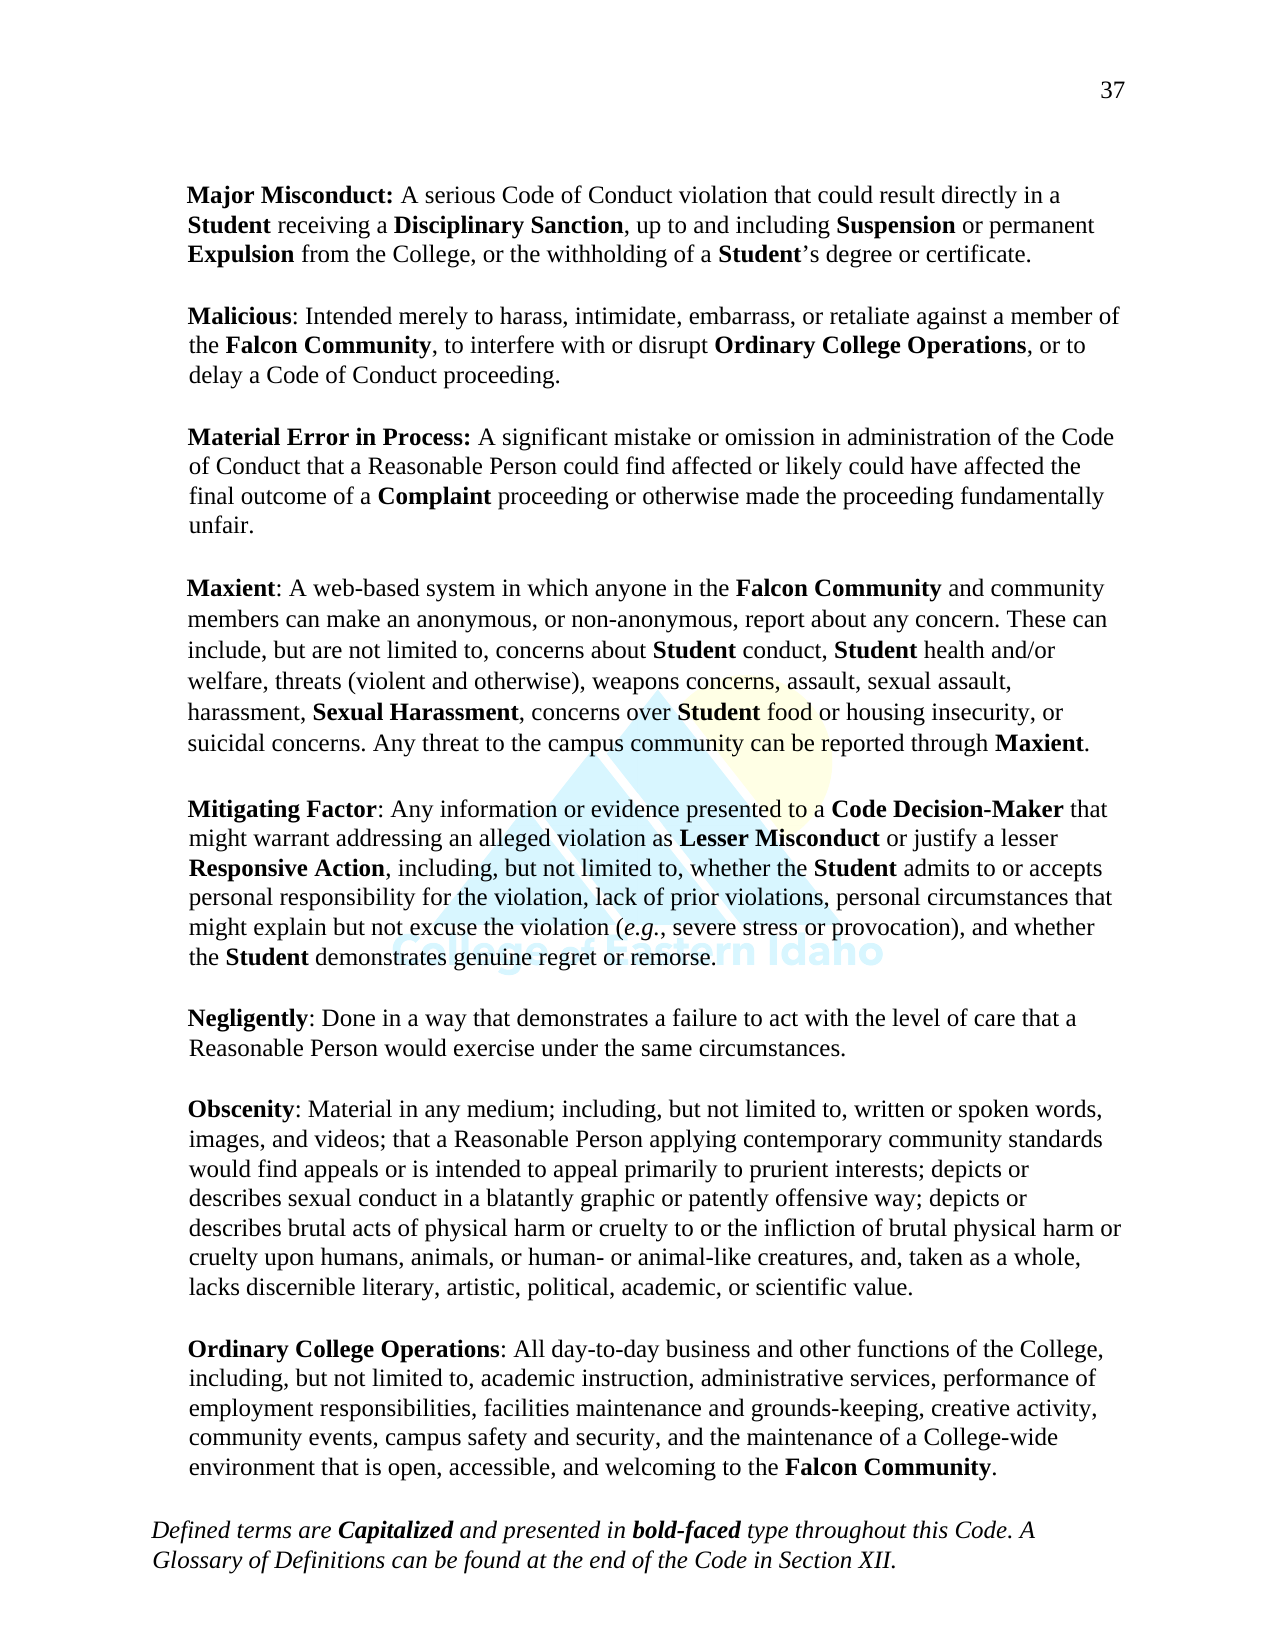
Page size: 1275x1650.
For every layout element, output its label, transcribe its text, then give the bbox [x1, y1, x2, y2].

text Negligently: Done in a way that demonstrates a failure to act with the level of care that a Reasonable Person would exercise under the same circumstances. [187, 1003, 1124, 1062]
text Ordinary College Operations: All day-to-day business and other functions of the College, including, but not limited to, academic instruction, administrative services, performance of employment responsibilities, facilities maintenance and grounds-keeping, creative activity, community events, campus safety and security, and the maintenance of a College-wide environment that is open, accessible, and welcoming to the Falcon Community. [187, 1334, 1124, 1481]
text Material Error in Process: A significant mistake or omission in administration of the Code of Conduct that a Reasonable Person could find affected or likely could have affected the final outcome of a Complaint proceeding or otherwise made the proceeding fundamentally unfair. [187, 422, 1124, 539]
text Mitigating Factor: Any information or evidence presented to a Code Decision-Maker that might warrant addressing an alleged violation as Lesser Misconduct or justify a lesser Responsive Action, including, but not limited to, whether the Student admits to or accepts personal responsibility for the violation, lack of prior violations, personal circumstances that might explain but not excuse the violation (e.g., severe stress or provocation), and whether the Student demonstrates genuine regret or remorse. [187, 794, 1124, 970]
text Major Misconduct: A serious Code of Conduct violation that could result directly in a Student receiving a Disciplinary Sanction, up to and including Suspension or permanent Expulsion from the College, or the withholding of a Student’s degree or certificate. [186, 180, 1124, 268]
text Maxient: A web-based system in which anyone in the Falcon Community and community members can make an anonymous, or non-anonymous, report about any concern. These can include, but are not limited to, concerns about Student conduct, Student health and/or welfare, threats (violent and otherwise), weapons concerns, assault, sexual assault, harassment, Sexual Harassment, concerns over Student food or housing insecurity, or suicidal concerns. Any threat to the campus community can be reported through Maxient. [186, 573, 1125, 757]
text Obscenity: Material in any medium; including, but not limited to, written or spoken words, images, and videos; that a Reasonable Person applying contemporary community standards would find appeals or is intended to appeal primarily to prurient interests; depicts or describes sexual conduct in a blatantly graphic or patently offensive way; depicts or describes brutal acts of physical harm or cruelty to or the infliction of brutal physical harm or cruelty upon humans, animals, or human- or animal-like creatures, and, taken as a whole, lacks discernible literary, artistic, political, academic, or scientific value. [187, 1094, 1124, 1301]
text Malicious: Intended merely to harass, intimidate, embarrass, or retaliate against a member of the Falcon Community, to interfere with or disrupt Ordinary College Operations, or to delay a Code of Conduct proceeding. [187, 301, 1124, 389]
